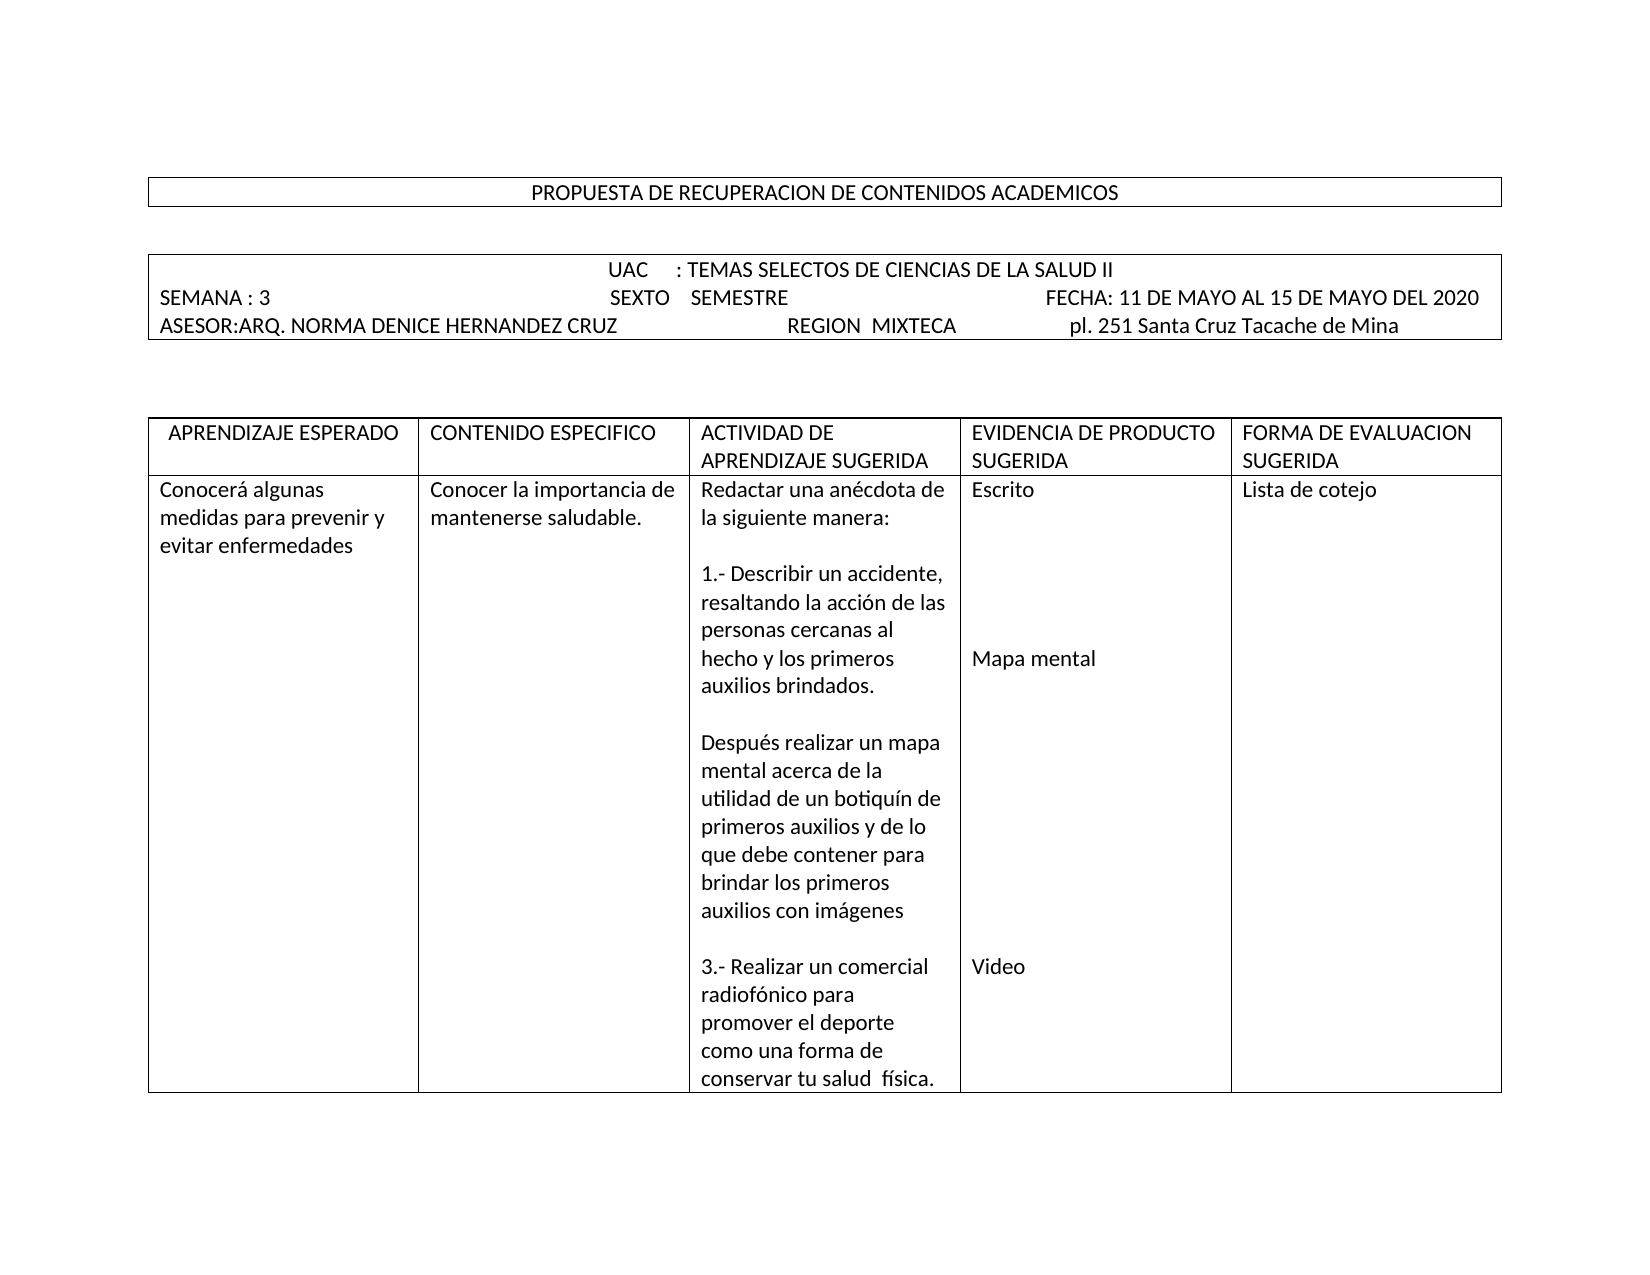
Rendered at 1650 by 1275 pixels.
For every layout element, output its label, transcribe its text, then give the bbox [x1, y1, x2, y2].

table_header PROPUESTA DE RECUPERACION DE CONTENIDOS ACADEMICOS [149, 178, 1501, 206]
table_cell Lista de cotejo [1232, 476, 1501, 1092]
table_header CONTENIDO ESPECIFICO [419, 419, 689, 474]
table_header UAC : TEMAS SELECTOS DE CIENCIAS DE LA SALUD II SEMANA : 3 SEXTO SEMESTRE FECHA: 11 DE MAYO AL 15 DE MAYO DEL 2020 ASESOR:ARQ. NORMA DENICE HERNANDEZ CRUZ REGION MIXTECA pl. 251 Santa Cruz Tacache de Mina [149, 255, 1501, 339]
table_header EVIDENCIA DE PRODUCTO SUGERIDA [961, 419, 1231, 474]
table_header FORMA DE EVALUACION SUGERIDA [1232, 419, 1501, 474]
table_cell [690, 476, 960, 1092]
table_header APRENDIZAJE ESPERADO [149, 419, 418, 474]
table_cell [419, 476, 689, 1092]
table_header ACTIVIDAD DE APRENDIZAJE SUGERIDA [690, 419, 960, 474]
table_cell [149, 476, 418, 1092]
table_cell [961, 476, 1231, 1092]
